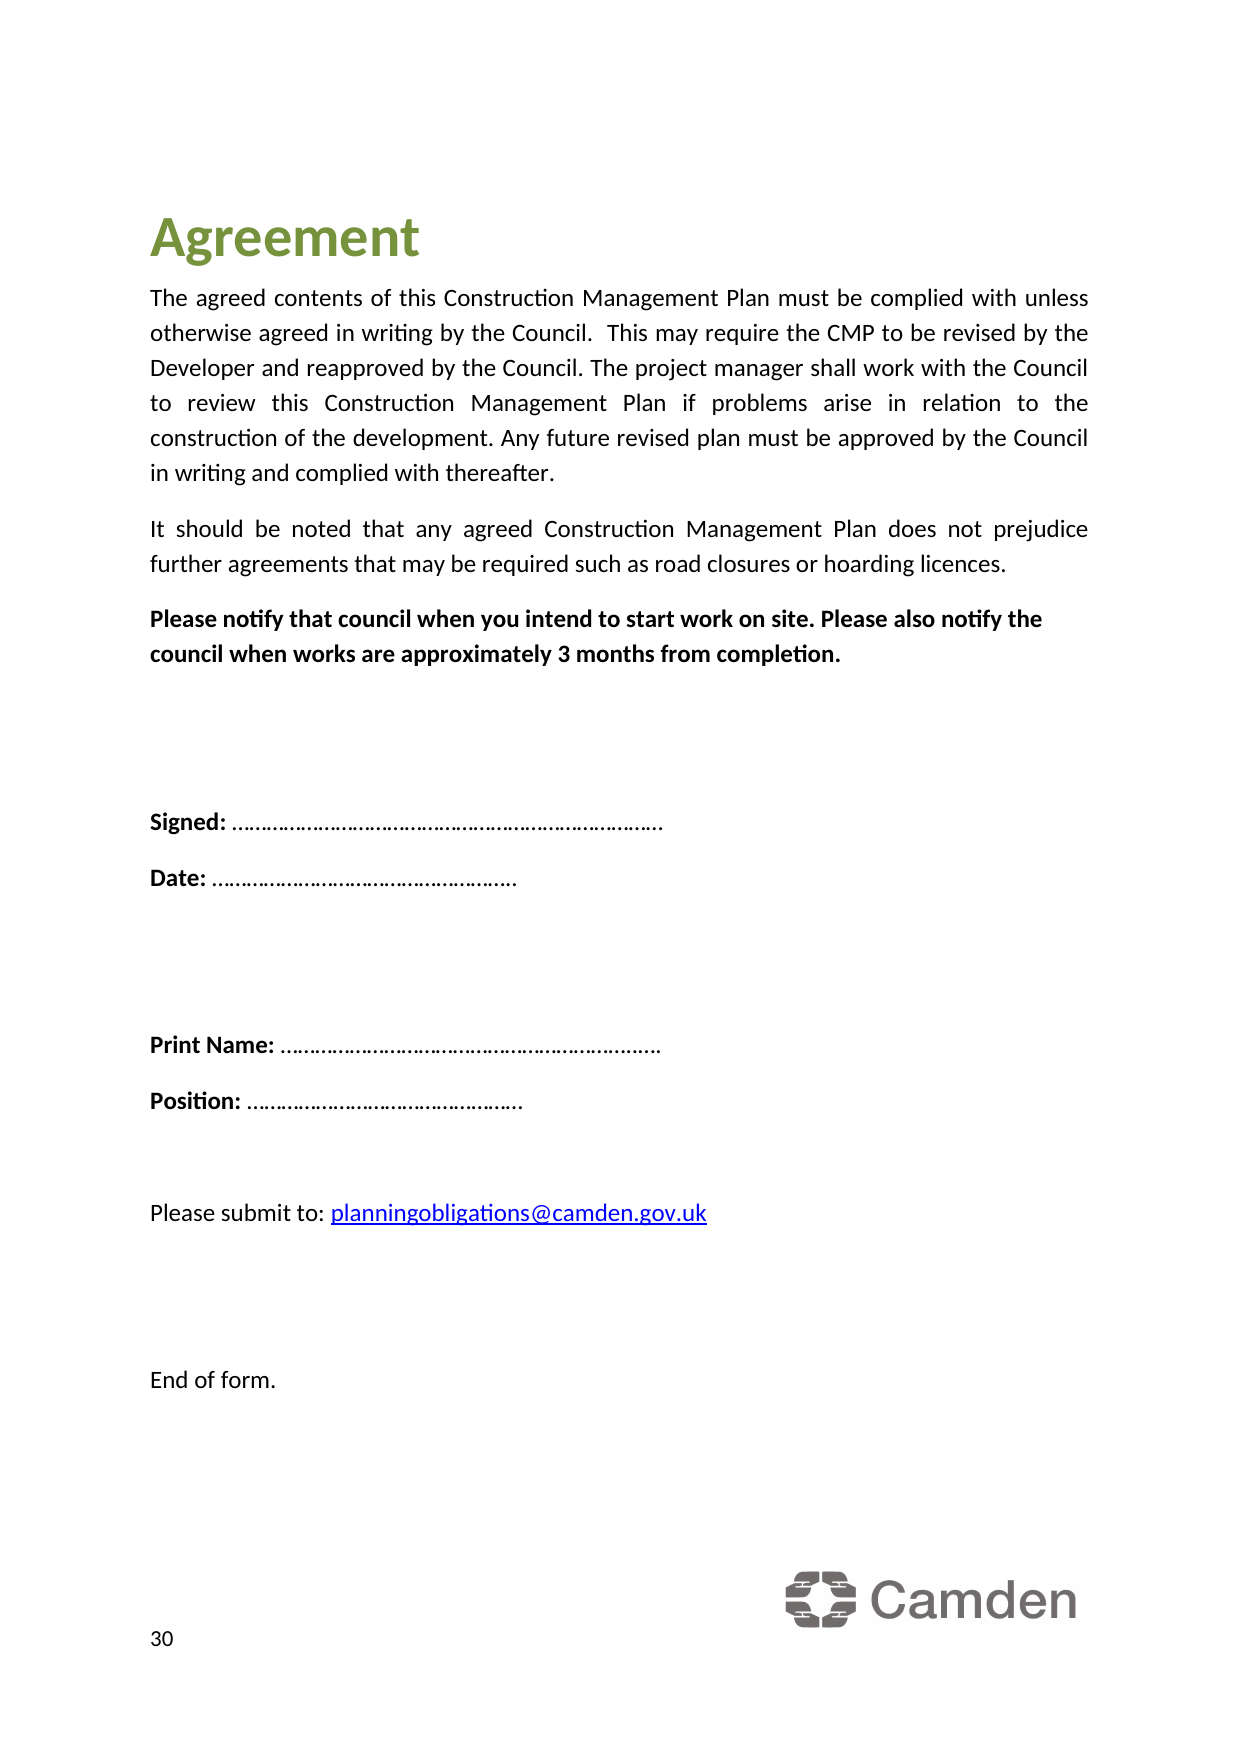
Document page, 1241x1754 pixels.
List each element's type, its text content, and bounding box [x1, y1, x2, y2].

text Position: ………………………………………… [150, 1085, 1090, 1116]
text Please notify that council when you intend to start work on site. Please also notify the council when works are approximately 3 months from completion. [150, 603, 1090, 669]
picture [770, 1552, 1091, 1647]
text It should be noted that any agreed Construction Management Plan does not prejudice further agreements that may be required such as road closures or hoarding licences. [150, 513, 1090, 578]
text Print Name: ……………………………………………………..…. [150, 1029, 1090, 1060]
text The agreed contents of this Construction Management Plan must be complied with unless otherwise agreed in writing by the Council. This may require the CMP to be revised by the Developer and reapproved by the Council. The project manager shall work with the Council to review this Construction Management Plan if problems arise in relation to the construction of the development. Any future revised plan must be approved by the Council in writing and complied with thereafter. [150, 282, 1090, 487]
text End of form. [150, 1364, 1090, 1395]
subtitle Agreement [150, 200, 1090, 271]
text Date: …………………………………………….. [150, 862, 1090, 892]
text Please submit to: planningobligations@camden.gov.uk [150, 1197, 1090, 1227]
text Signed: ………………………………………………………………… [150, 806, 1090, 837]
